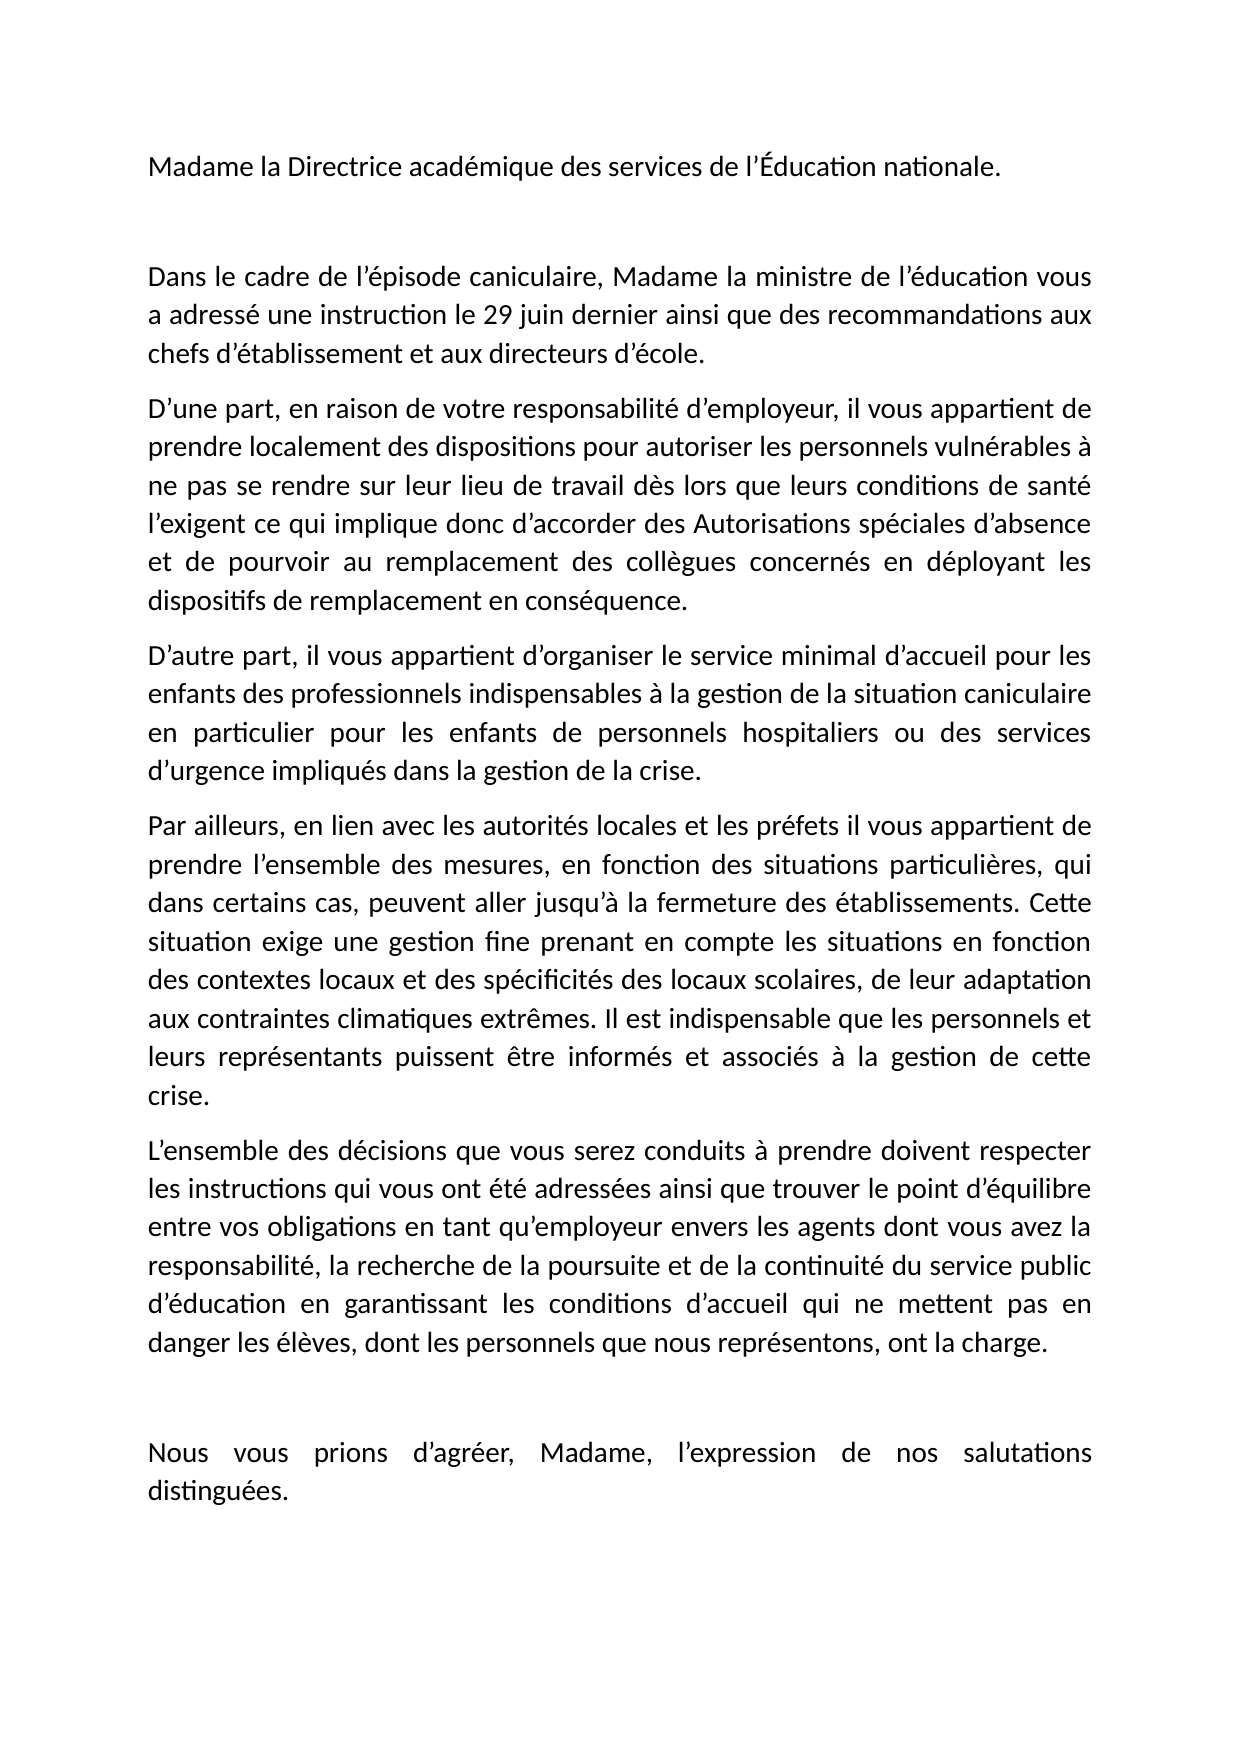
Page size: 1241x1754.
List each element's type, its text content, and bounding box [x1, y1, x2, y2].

text L’ensemble des décisions que vous serez conduits à prendre doivent respecter les instructions qui vous ont été adressées ainsi que trouver le point d’équilibre entre vos obligations en tant qu’employeur envers les agents dont vous avez la responsabilité, la recherche de la poursuite et de la continuité du service public d’éducation en garantissant les conditions d’accueil qui ne mettent pas en danger les élèves, dont les personnels que nous représentons, ont la charge. [148, 1132, 1093, 1359]
text Par ailleurs, en lien avec les autorités locales et les préfets il vous appartient de prendre l’ensemble des mesures, en fonction des situations particulières, qui dans certains cas, peuvent aller jusqu’à la fermeture des établissements. Cette situation exige une gestion fine prenant en compte les situations en fonction des contextes locaux et des spécificités des locaux scolaires, de leur adaptation aux contraintes climatiques extrêmes. Il est indispensable que les personnels et leurs représentants puissent être informés et associés à la gestion de cette crise. [148, 807, 1093, 1112]
text Madame la Directrice académique des services de l’Éducation nationale. [148, 148, 1093, 183]
text D’autre part, il vous appartient d’organiser le service minimal d’accueil pour les enfants des professionnels indispensables à la gestion de la situation caniculaire en particulier pour les enfants de personnels hospitaliers ou des services d’urgence impliqués dans la gestion de la crise. [148, 637, 1093, 788]
text D’une part, en raison de votre responsabilité d’employeur, il vous appartient de prendre localement des dispositions pour autoriser les personnels vulnérables à ne pas se rendre sur leur lieu de travail dès lors que leurs conditions de santé l’exigent ce qui implique donc d’accorder des Autorisations spéciales d’absence et de pourvoir au remplacement des collègues concernés en déployant les dispositifs de remplacement en conséquence. [148, 390, 1093, 618]
text Nous vous prions d’agréer, Madame, l’expression de nos salutations distinguées. [148, 1434, 1093, 1508]
text Dans le cadre de l’épisode caniculaire, Madame la ministre de l’éducation vous a adressé une instruction le 29 juin dernier ainsi que des recommandations aux chefs d’établissement et aux directeurs d’école. [148, 258, 1093, 370]
